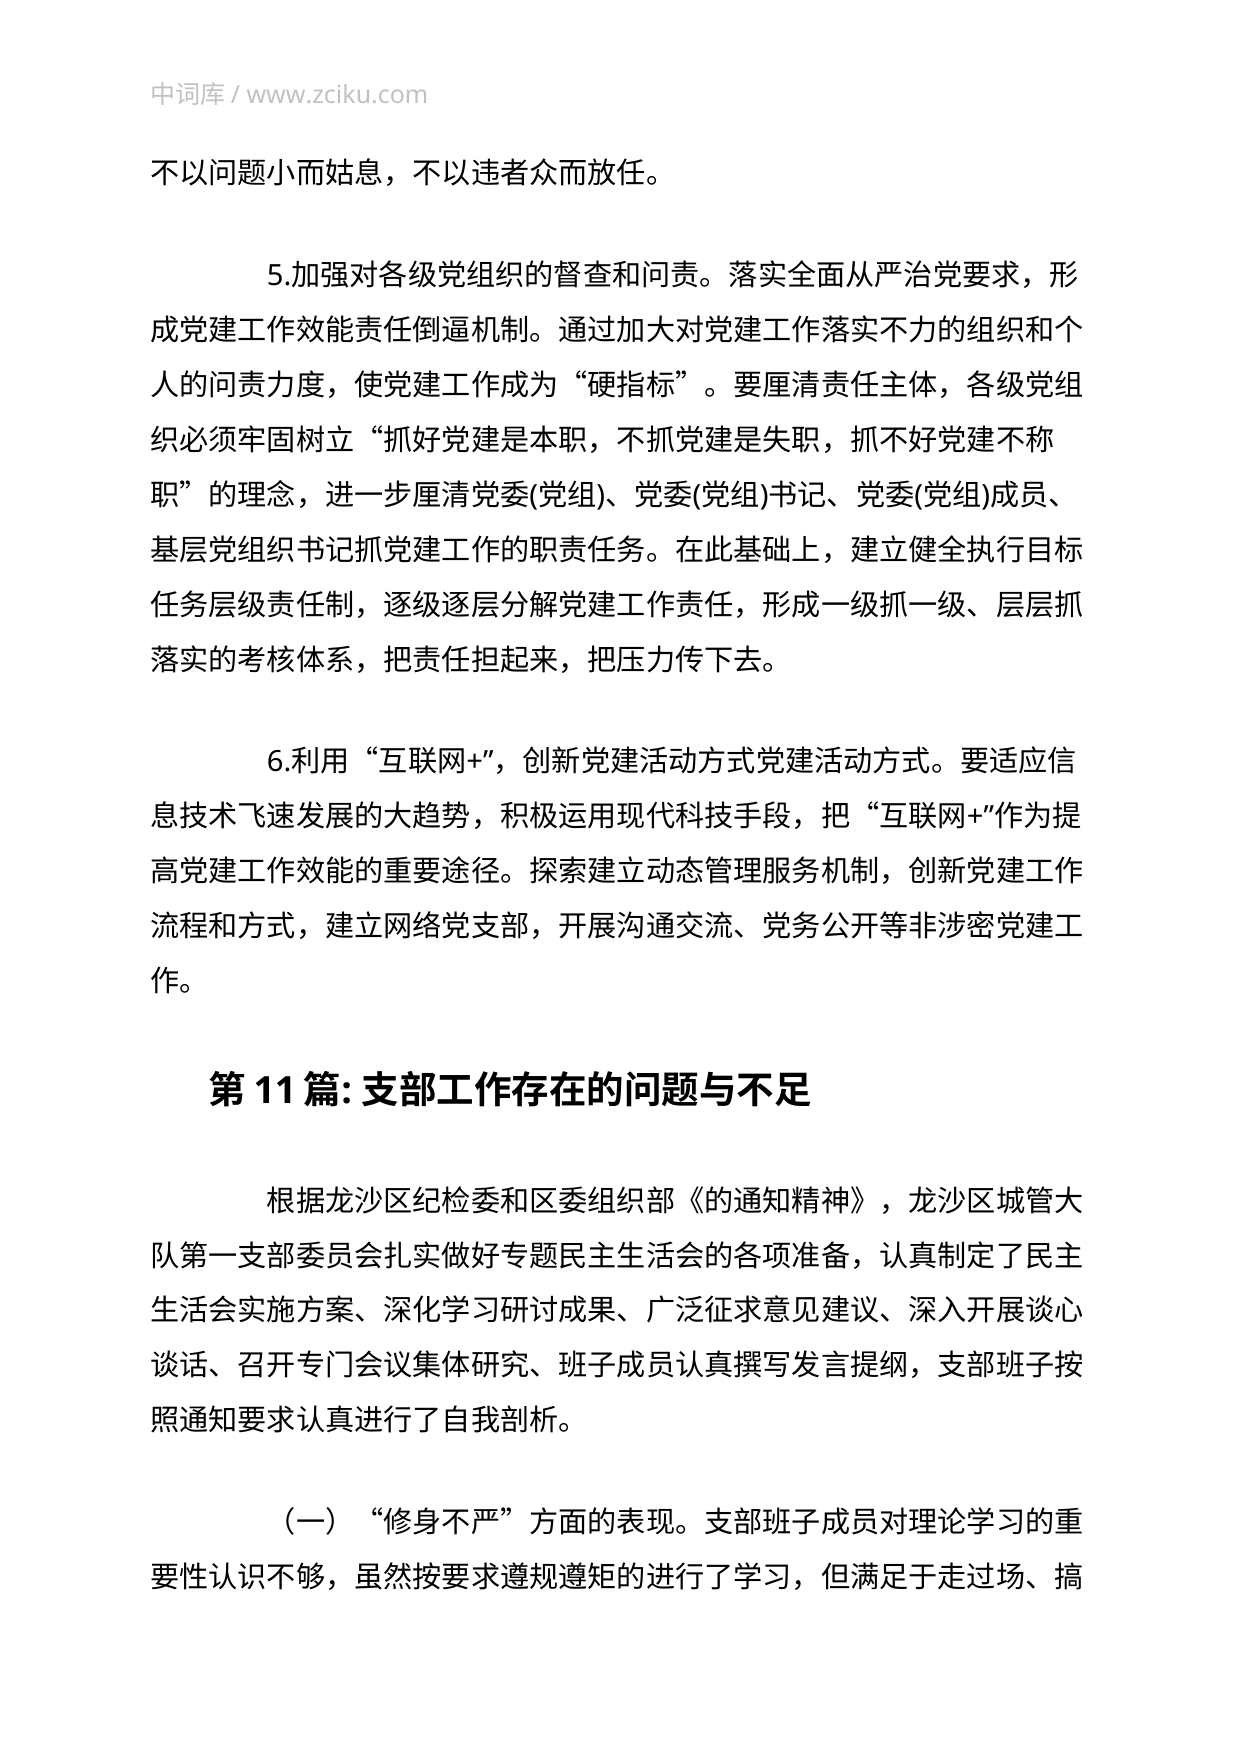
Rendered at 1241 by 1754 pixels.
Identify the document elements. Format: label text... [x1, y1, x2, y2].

text 6.利用“互联网+”，创新党建活动方式党建活动方式。要适应信息技术飞速发展的大趋势，积极运用现代科技手段，把“互联网+”作为提高党建工作效能的重要途径。探索建立动态管理服务机制，创新党建工作流程和方式，建立网络党支部，开展沟通交流、党务公开等非涉密党建工作。 [150, 738, 1090, 1000]
text 5.加强对各级党组织的督查和问责。落实全面从严治党要求，形成党建工作效能责任倒逼机制。通过加大对党建工作落实不力的组织和个人的问责力度，使党建工作成为“硬指标”。要厘清责任主体，各级党组织必须牢固树立“抓好党建是本职，不抓党建是失职，抓不好党建不称职”的理念，进一步厘清党委(党组)、党委(党组)书记、党委(党组)成员、基层党组织书记抓党建工作的职责任务。在此基础上，建立健全执行目标任务层级责任制，逐级逐层分解党建工作责任，形成一级抓一级、层层抓落实的考核体系，把责任担起来，把压力传下去。 [150, 252, 1090, 678]
text 根据龙沙区纪检委和区委组织部《的通知精神》，龙沙区城管大队第一支部委员会扎实做好专题民主生活会的各项准备，认真制定了民主生活会实施方案、深化学习研讨成果、广泛征求意见建议、深入开展谈心谈话、召开专门会议集体研究、班子成员认真撰写发言提纲，支部班子按照通知要求认真进行了自我剖析。 [150, 1177, 1090, 1439]
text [150, 150, 1090, 192]
text 第11篇: 支部工作存在的问题与不足 [150, 1059, 1090, 1114]
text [150, 1498, 1090, 1596]
